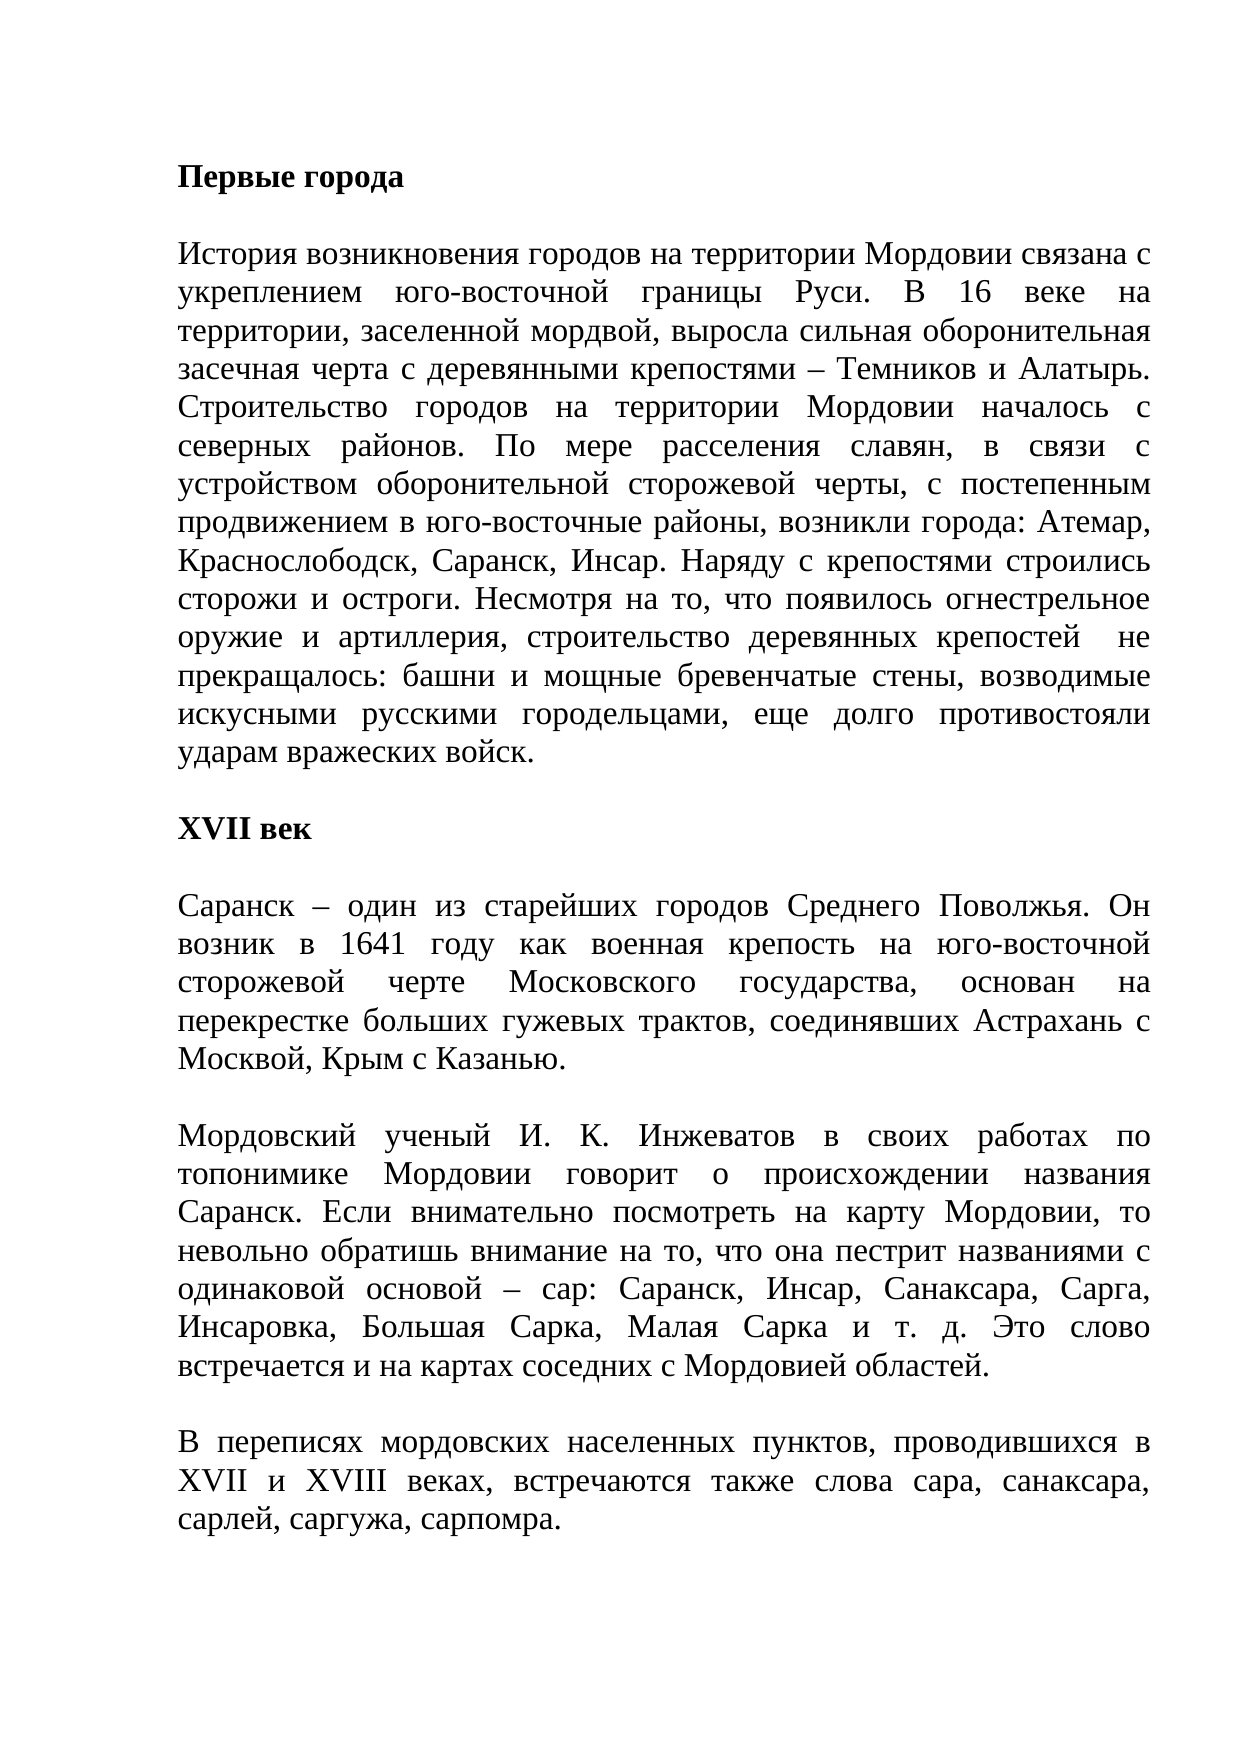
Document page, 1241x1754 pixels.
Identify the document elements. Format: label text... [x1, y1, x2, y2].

text В переписях мордовских населенных пунктов, проводившихся в XVII и XVIII веках, встречаются также слова сара, санаксара, сарлей, саргужа, сарпомра. [177, 1421, 1152, 1536]
text Первые города [177, 156, 1152, 195]
text Мордовский ученый И. К. Инжеватов в своих работах по топонимике Мордовии говорит о происхождении названия Саранск. Если внимательно посмотреть на карту Мордовии, то невольно обратишь внимание на то, что она пестрит названиями с одинаковой основой – сар: Саранск, Инсар, Санаксара, Сарга, Инсаровка, Большая Сарка, Малая Сарка и т. д. Это слово встречается и на картах соседних с Мордовией областей. [177, 1115, 1152, 1383]
text История возникновения городов на территории Мордовии связана с укреплением юго-восточной границы Руси. В 16 веке на территории, заселенной мордвой, выросла сильная оборонительная засечная черта с деревянными крепостями – Темников и Алатырь. Строительство городов на территории Мордовии началось с северных районов. По мере расселения славян, в связи с устройством оборонительной сторожевой черты, с постепенным продвижением в юго-восточные районы, возникли города: Атемар, Краснослободск, Саранск, Инсар. Наряду с крепостями строились сторожи и остроги. Несмотря на то, что появилось огнестрельное оружие и артиллерия, строительство деревянных крепостей не прекращалось: башни и мощные бревенчатые стены, возводимые искусными русскими городельцами, еще долго противостояли ударам вражеских войск. [177, 233, 1152, 770]
text Саранск – один из старейших городов Среднего Поволжья. Он возник в 1641 году как военная крепость на юго-восточной сторожевой черте Московского государства, основан на перекрестке больших гужевых трактов, соединявших Астрахань с Москвой, Крым с Казанью. [177, 885, 1152, 1076]
text XVII век [177, 808, 1152, 846]
